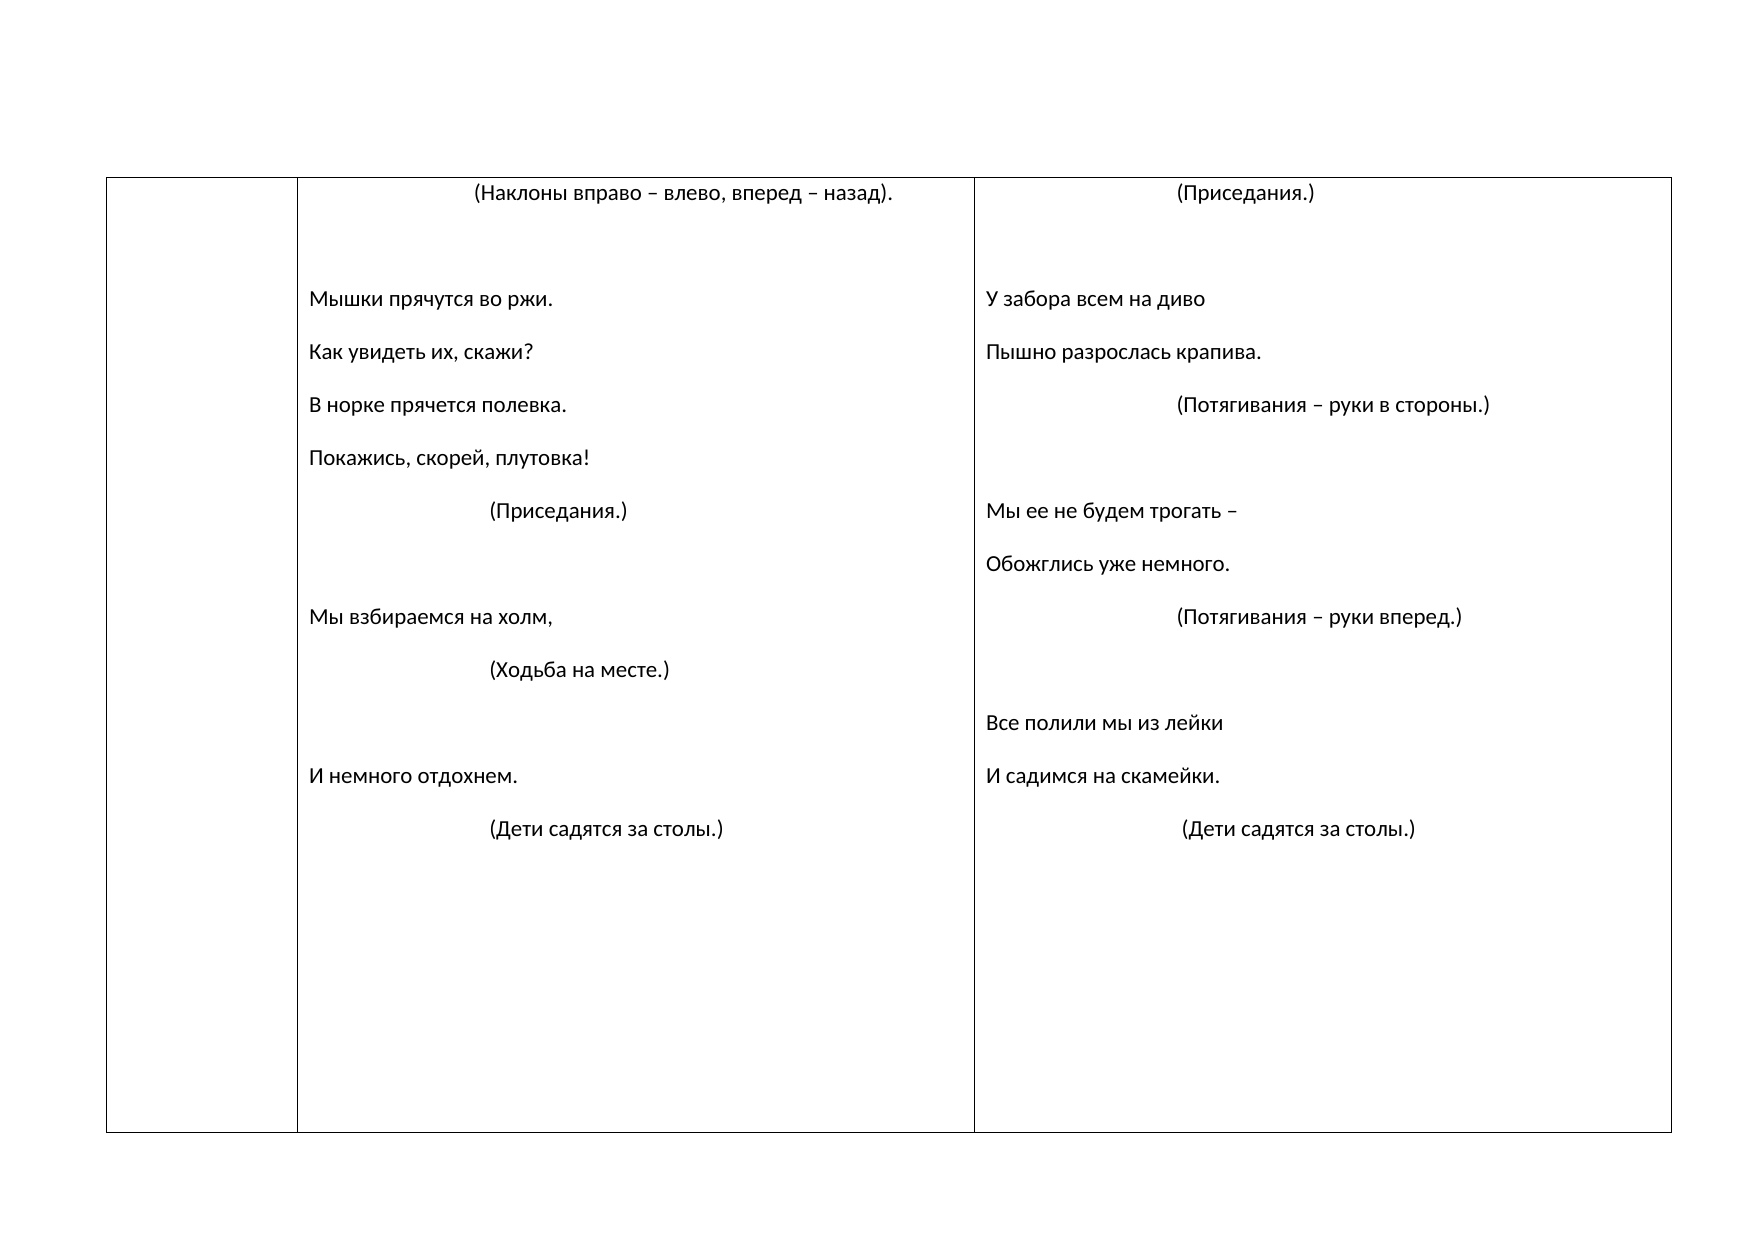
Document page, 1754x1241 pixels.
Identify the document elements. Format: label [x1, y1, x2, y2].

table_cell [107, 178, 297, 1132]
table_cell [298, 178, 974, 1132]
table_cell [975, 178, 1671, 1132]
